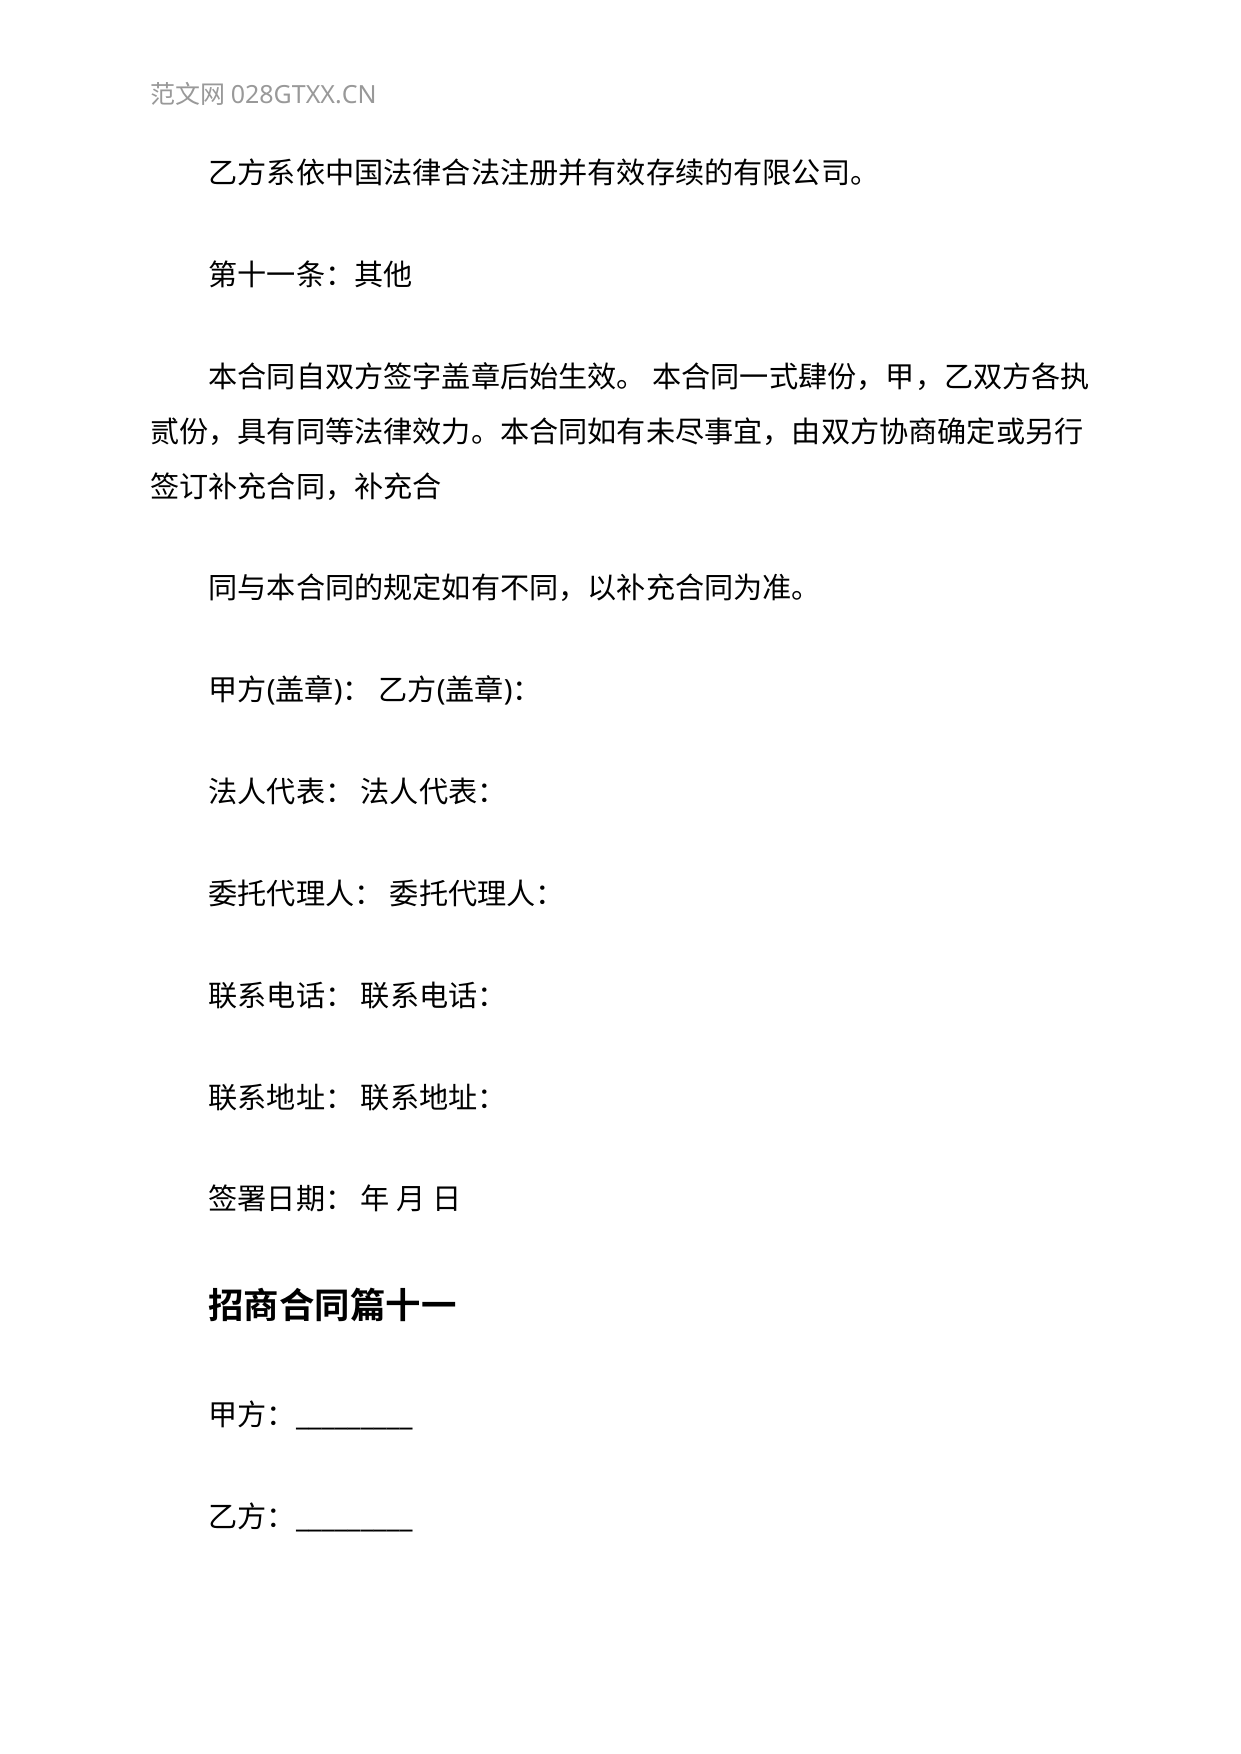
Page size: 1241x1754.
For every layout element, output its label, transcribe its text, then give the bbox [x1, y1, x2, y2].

text 本合同自双方签字盖章后始生效。 本合同一式肆份，甲，乙双方各执贰份，具有同等法律效力。本合同如有未尽事宜，由双方协商确定或另行签订补充合同，补充合 [150, 353, 1090, 506]
text 第十一条：其他 [150, 252, 1090, 294]
text 签署日期： 年 月 日 [150, 1176, 1090, 1218]
text 招商合同篇十一 [150, 1278, 1090, 1329]
text 法人代表： 法人代表： [150, 769, 1090, 811]
text 甲方(盖章)： 乙方(盖章)： [150, 667, 1090, 709]
text 乙方：_________ [150, 1493, 1090, 1536]
text 甲方：_________ [150, 1391, 1090, 1433]
text 乙方系依中国法律合法注册并有效存续的有限公司。 [150, 150, 1090, 192]
text 委托代理人： 委托代理人： [150, 871, 1090, 913]
text 联系地址： 联系地址： [150, 1074, 1090, 1116]
text 联系电话： 联系电话： [150, 972, 1090, 1015]
text 同与本合同的规定如有不同，以补充合同为准。 [150, 565, 1090, 607]
